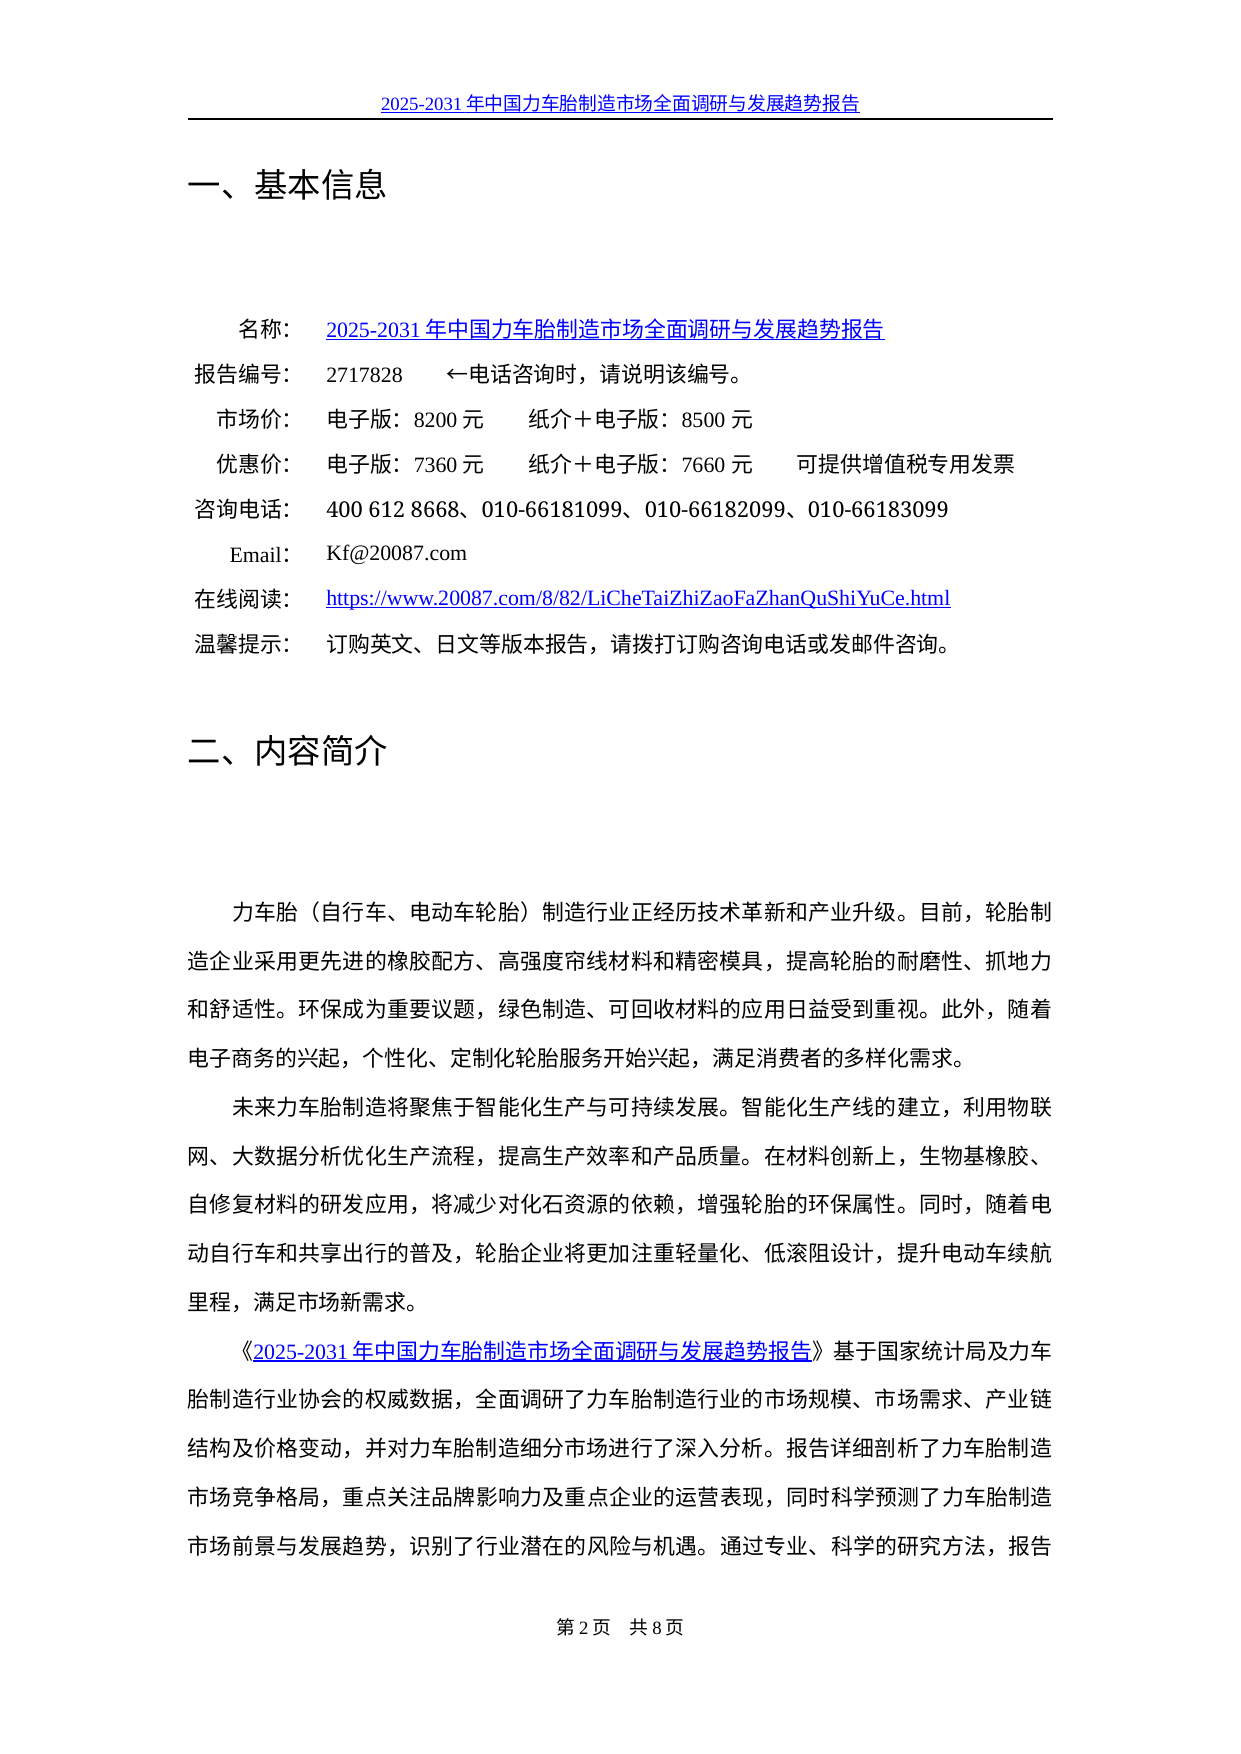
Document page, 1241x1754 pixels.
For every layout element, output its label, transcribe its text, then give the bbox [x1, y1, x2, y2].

table_cell 订购英文、日文等版本报告，请拨打订购咨询电话或发邮件咨询。 [315, 627, 1073, 672]
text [187, 894, 1053, 1561]
table_cell 电子版：8200 元 纸介＋电子版：8500 元 [315, 402, 1073, 447]
table_cell 报告编号： [167, 357, 315, 402]
table_cell Kf@20087.com [315, 537, 1073, 582]
table_cell 市场价： [167, 402, 315, 447]
table_cell Email： [167, 537, 315, 582]
table_cell 温馨提示： [167, 627, 315, 672]
table_cell 电子版：7360 元 纸介＋电子版：7660 元 可提供增值税专用发票 [315, 447, 1073, 492]
table_cell 400 612 8668、010-66181099、010-66182099、010-66183099 [315, 492, 1073, 537]
table_header 名称： [167, 312, 315, 357]
table_header 2025-2031年中国力车胎制造市场全面调研与发展趋势报告 [315, 312, 1073, 357]
table_cell [315, 582, 1073, 627]
title 一、基本信息 [187, 150, 1053, 215]
table_cell 优惠价： [167, 447, 315, 492]
table_cell 在线阅读： [167, 582, 315, 627]
title 二、内容简介 [187, 717, 1053, 782]
table_cell 2717828 ←电话咨询时，请说明该编号。 [315, 357, 1073, 402]
table_cell 咨询电话： [167, 492, 315, 537]
